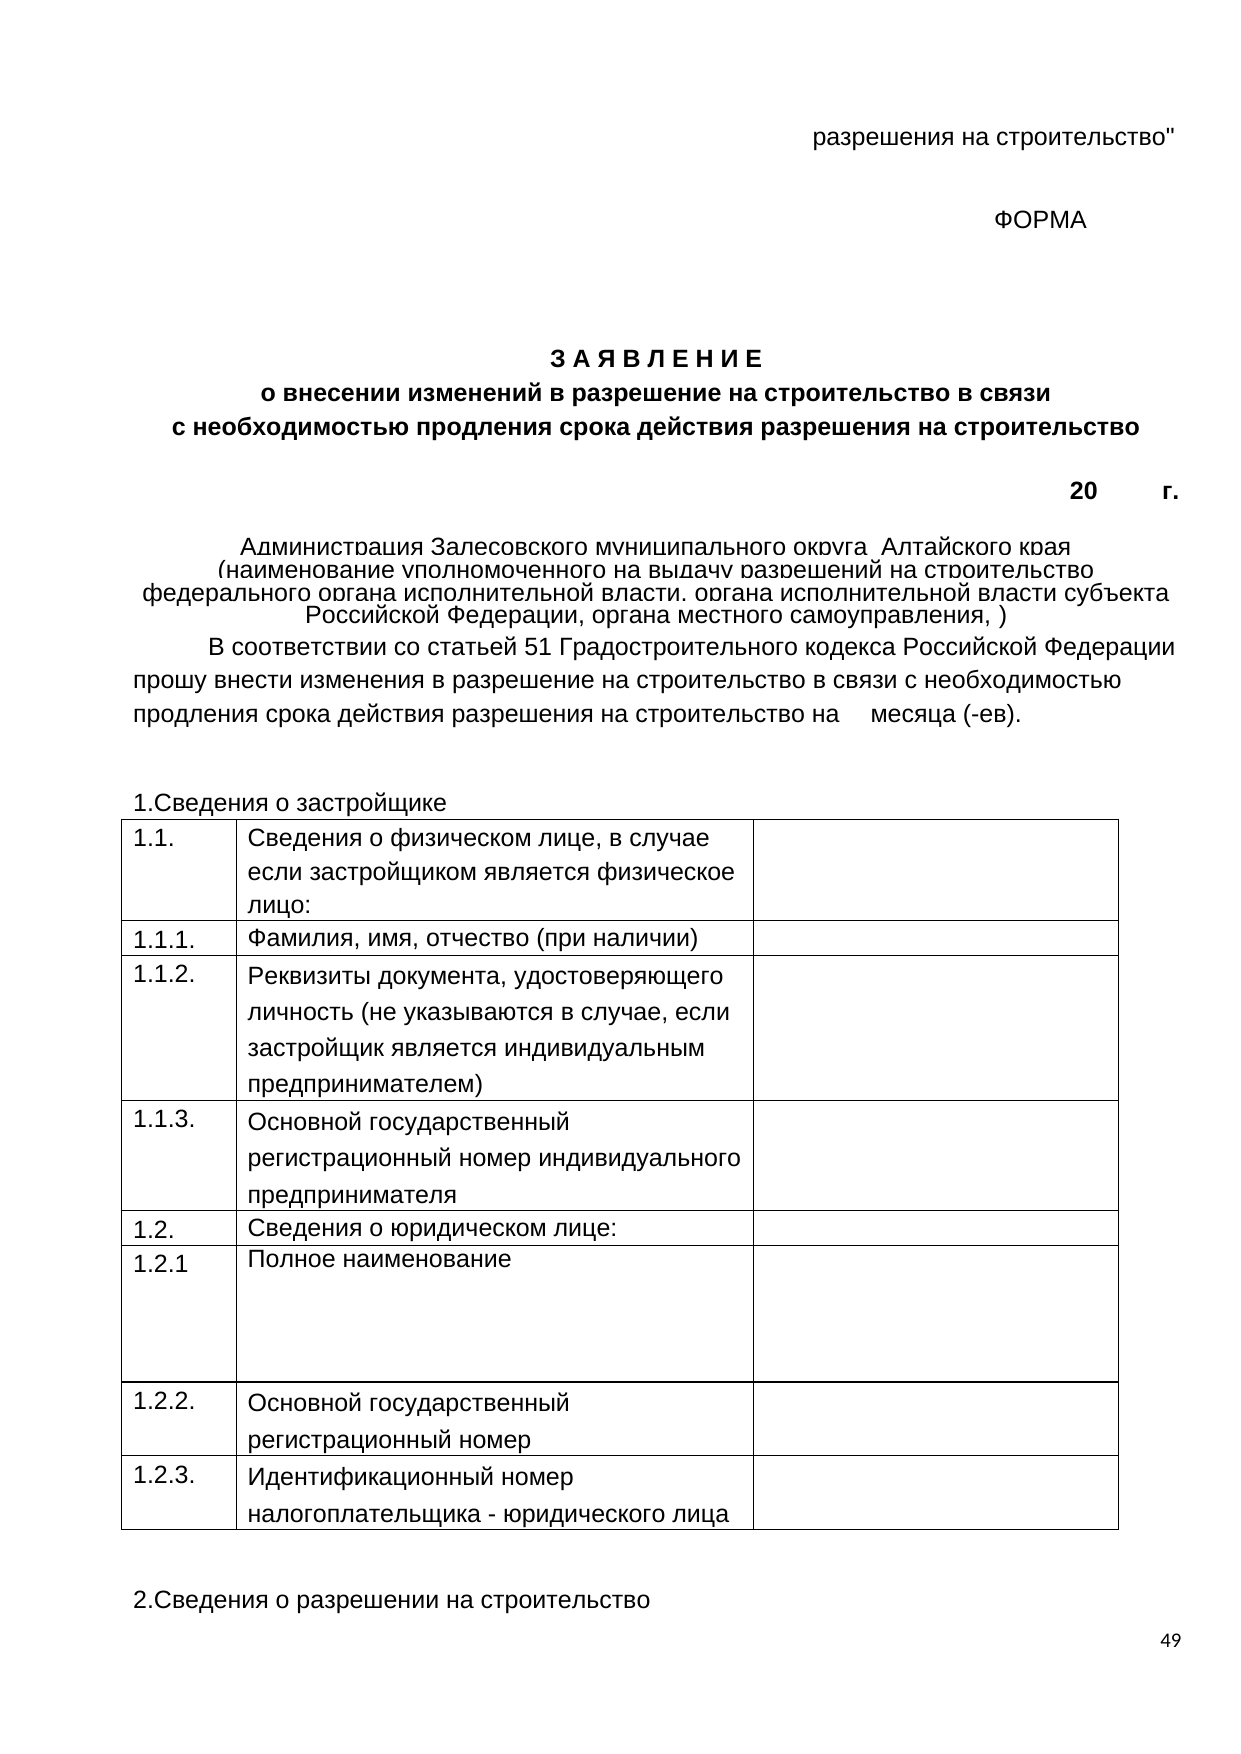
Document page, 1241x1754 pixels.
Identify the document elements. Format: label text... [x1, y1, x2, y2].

text 20 г. [133, 472, 1179, 506]
text 1.Сведения о застройщике [133, 785, 1181, 818]
text Администрация Залесовского муниципального округа Алтайского края (наименование уполномоченного на выдачу разрешений на строительство федерального органа исполнительной власти, органа исполнительной власти субъекта Российской Федерации, органа местного самоуправления, ) [133, 537, 1179, 628]
table_cell 1.2. [122, 1211, 236, 1245]
table_cell Сведения о юридическом лице: [237, 1211, 753, 1245]
table_cell 1.1.3. [122, 1101, 236, 1210]
table_header Сведения о физическом лице, в случае если застройщиком является физическое лицо: [237, 820, 753, 920]
table_header 1.1. [122, 820, 236, 920]
table_cell Фамилия, имя, отчество (при наличии) [237, 921, 753, 955]
table_cell [754, 921, 1118, 955]
table_cell 1.2.3. [122, 1456, 236, 1529]
text 2.Сведения о разрешении на строительство [133, 1587, 1181, 1614]
table_cell Полное наименование [237, 1246, 753, 1381]
table_cell Реквизиты документа, удостоверяющего личность (не указываются в случае, если застройщик является индивидуальным предпринимателем) [237, 956, 753, 1100]
table_cell [754, 1456, 1118, 1529]
table_cell Основной государственный регистрационный номер индивидуального предпринимателя [237, 1101, 753, 1210]
table_cell 1.1.2. [122, 956, 236, 1100]
table_cell 1.2.2. [122, 1383, 236, 1455]
table_header [754, 820, 1118, 920]
table_cell Основной государственный регистрационный номер [237, 1383, 753, 1455]
text З А Я В Л Е Н И Е [133, 340, 1179, 374]
table_cell 1.1.1. [122, 921, 236, 955]
table_cell [754, 1246, 1118, 1381]
text о внесении изменений в разрешение на строительство в связи с необходимостью продления срока действия разрешения на строительство [133, 374, 1179, 442]
text В соответствии со статьей 51 Градостроительного кодекса Российской Федерации прошу внести изменения в разрешение на строительство в связи с необходимостью продления срока действия разрешения на строительство на месяца (-ев). [133, 628, 1181, 729]
text ФОРМА [133, 207, 1181, 234]
table_cell [754, 1383, 1118, 1455]
table_cell Идентификационный номер налогоплательщика - юридического лица [237, 1456, 753, 1529]
table_cell [754, 956, 1118, 1100]
table_cell 1.2.1 [122, 1246, 236, 1381]
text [133, 118, 1175, 152]
table_cell [754, 1211, 1118, 1245]
table_cell [754, 1101, 1118, 1210]
